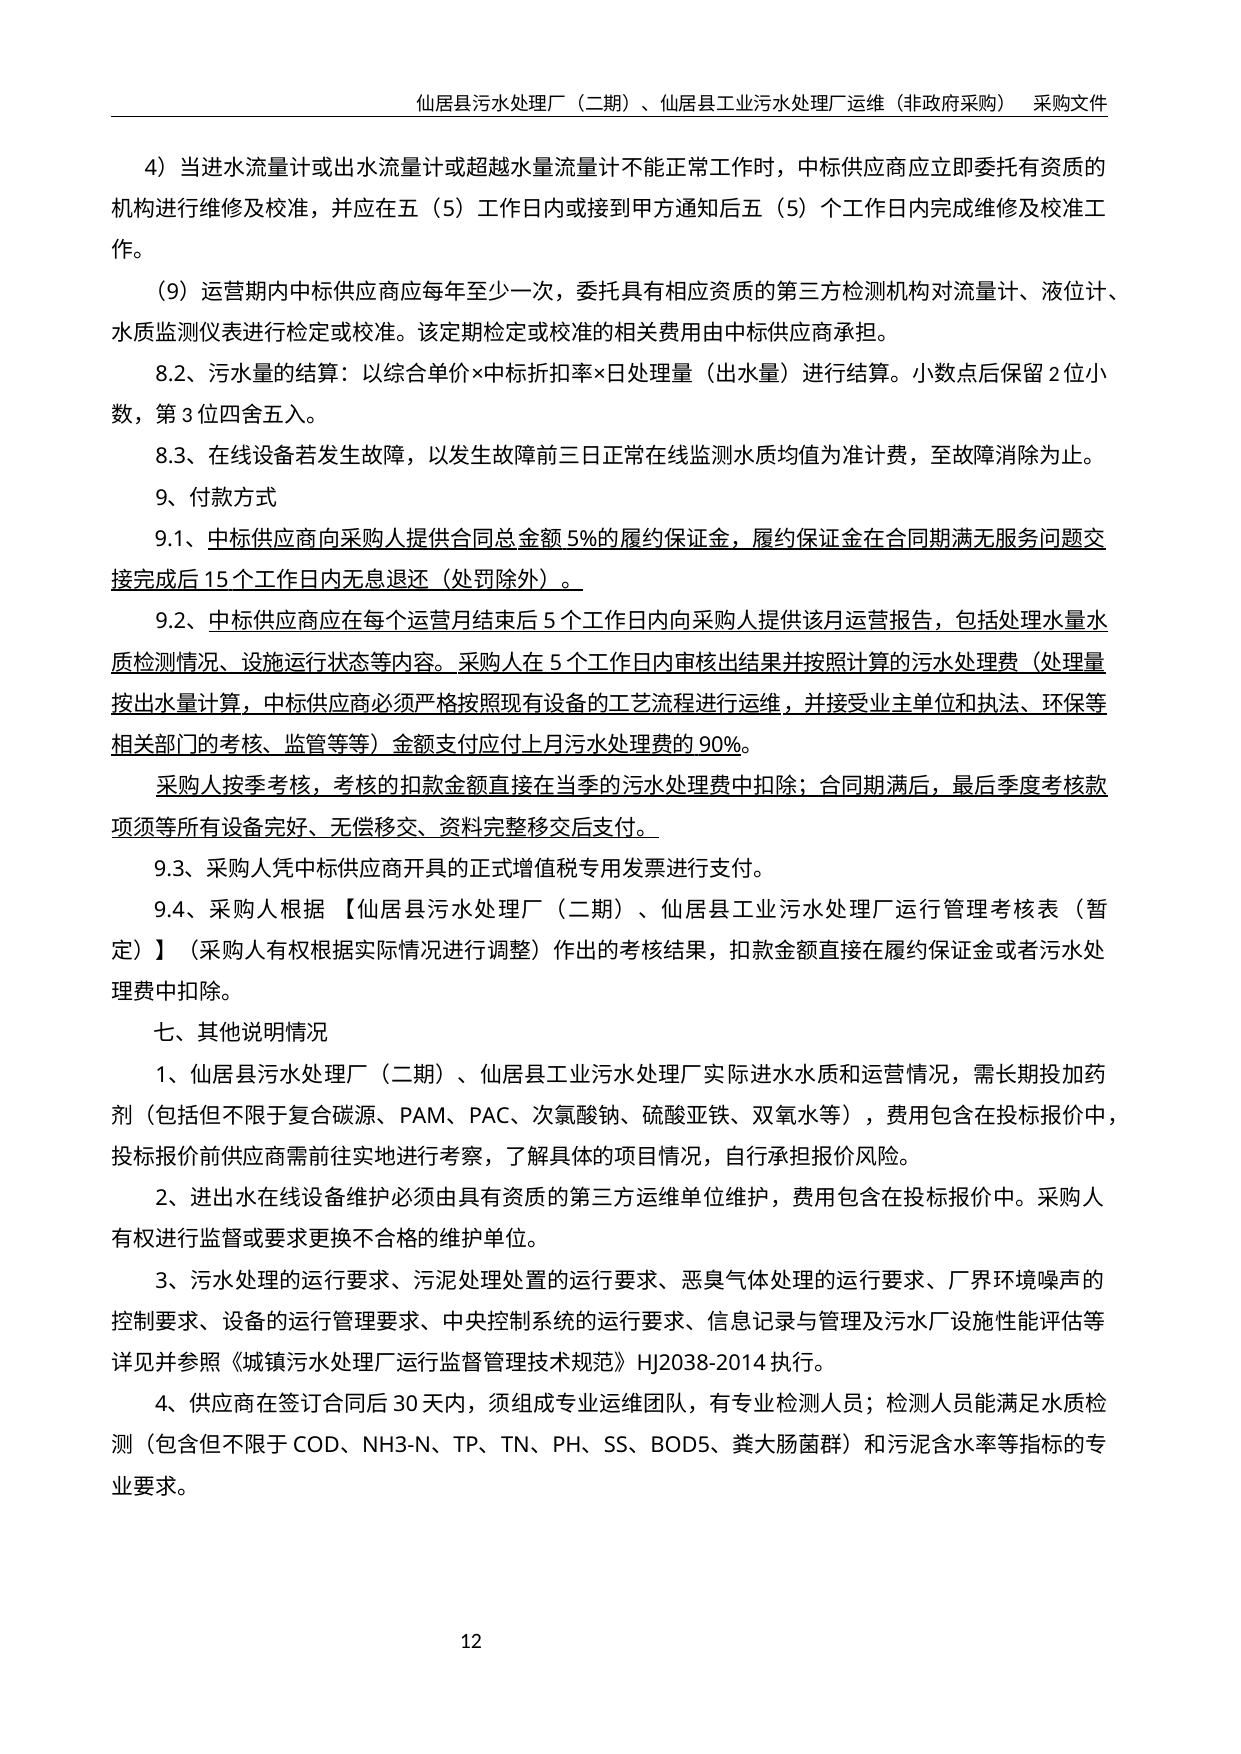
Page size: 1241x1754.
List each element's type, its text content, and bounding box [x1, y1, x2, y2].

text 4）当进水流量计或出水流量计或超越水量流量计不能正常工作时，中标供应商应立即委托有资质的机构进行维修及校准，并应在五（5）工作日内或接到甲方通知后五（5）个工作日内完成维修及校准工作。 [111, 150, 1108, 264]
text 1、仙居县污水处理厂（二期）、仙居县工业污水处理厂实际进水水质和运营情况，需长期投加药剂（包括但不限于复合碳源、PAM、PAC、次氯酸钠、硫酸亚铁、双氧水等），费用包含在投标报价中，投标报价前供应商需前往实地进行考察，了解具体的项目情况，自行承担报价风险。 [111, 1057, 1108, 1171]
text 4、供应商在签订合同后30天内，须组成专业运维团队，有专业检测人员；检测人员能满足水质检测（包含但不限于COD、NH3-N、TP、TN、PH、SS、BOD5、粪大肠菌群）和污泥含水率等指标的专业要求。 [111, 1386, 1108, 1500]
text 9.4、采购人根据 【仙居县污水处理厂（二期）、仙居县工业污水处理厂运行管理考核表（暂定）】（采购人有权根据实际情况进行调整）作出的考核结果，扣款金额直接在履约保证金或者污水处理费中扣除。 [111, 892, 1108, 1006]
text 8.3、在线设备若发生故障，以发生故障前三日正常在线监测水质均值为准计费，至故障消除为止。 [111, 438, 1108, 470]
text 9.3、采购人凭中标供应商开具的正式增值税专用发票进行支付。 [111, 851, 1108, 882]
text 3、污水处理的运行要求、污泥处理处置的运行要求、恶臭气体处理的运行要求、厂界环境噪声的控制要求、设备的运行管理要求、中央控制系统的运行要求、信息记录与管理及污水厂设施性能评估等详见并参照《城镇污水处理厂运行监督管理技术规范》HJ2038-2014执行。 [111, 1263, 1108, 1377]
text 9.2、中标供应商应在每个运营月结束后5个工作日内向采购人提供该月运营报告，包括处理水量水质检测情况、设施运行状态等内容。采购人在5个工作日内审核出结果并按照计算的污水处理费（处理量按出水量计算，中标供应商必须严格按照现有设备的工艺流程进行运维，并接受业主单位和执法、环保等相关部门的考核、监管等等）金额支付应付上月污水处理费的90%。 [111, 603, 1108, 759]
text 9、付款方式 [111, 480, 1108, 511]
text 9.1、中标供应商向采购人提供合同总金额5%的履约保证金，履约保证金在合同期满无服务问题交接完成后15个工作日内无息退还（处罚除外）。 [111, 521, 1108, 594]
text 2、进出水在线设备维护必须由具有资质的第三方运维单位维护，费用包含在投标报价中。采购人有权进行监督或要求更换不合格的维护单位。 [111, 1180, 1108, 1253]
text （9）运营期内中标供应商应每年至少一次，委托具有相应资质的第三方检测机构对流量计、液位计、水质监测仪表进行检定或校准。该定期检定或校准的相关费用由中标供应商承担。 [111, 274, 1108, 347]
text 8.2、污水量的结算：以综合单价×中标折扣率×日处理量（出水量）进行结算。小数点后保留2位小数，第3位四舍五入。 [111, 356, 1108, 429]
text 采购人按季考核，考核的扣款金额直接在当季的污水处理费中扣除；合同期满后，最后季度考核款项须等所有设备完好、无偿移交、资料完整移交后支付。 [111, 768, 1108, 841]
text 七、其他说明情况 [111, 1015, 1108, 1047]
